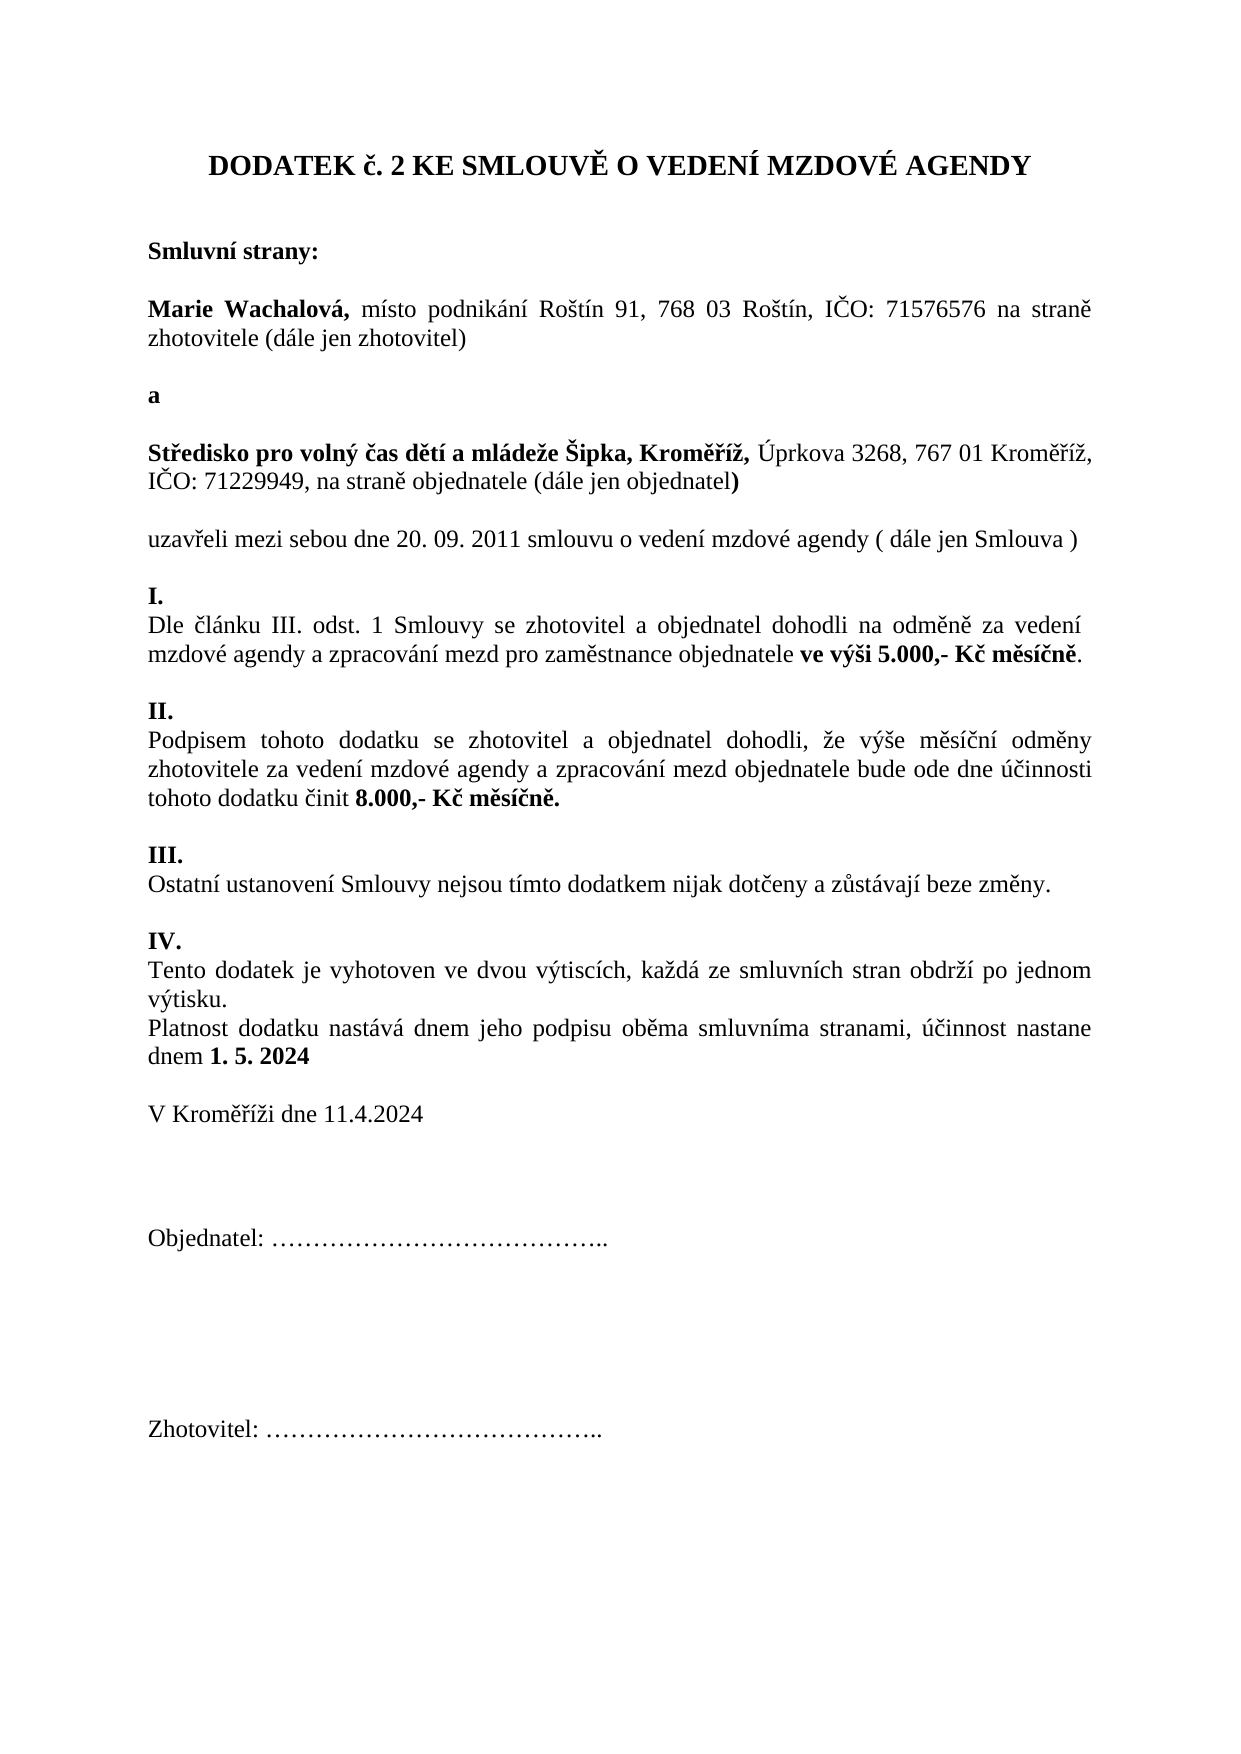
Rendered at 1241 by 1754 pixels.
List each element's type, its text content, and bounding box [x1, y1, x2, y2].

text a [148, 380, 1093, 409]
text Dle článku III. odst. 1 Smlouvy se zhotovitel a objednatel dohodli na odměně za vedení mzdové agendy a zpracování mezd pro zaměstnance objednatele ve výši 5.000,- Kč měsíčně. [148, 610, 1093, 668]
text II. [148, 696, 1093, 725]
text uzavřeli mezi sebou dne 20. 09. 2011 smlouvu o vedení mzdové agendy ( dále jen Smlouva ) [148, 524, 1093, 553]
text V Kroměříži dne 11.4.2024 [148, 1099, 1093, 1128]
text Marie Wachalová, místo podnikání Roštín 91, 768 03 Roštín, IČO: 71576576 na straně zhotovitele (dále jen zhotovitel) [148, 294, 1093, 351]
text Zhotovitel: ………………………………….. [148, 1414, 1093, 1443]
text DODATEK č. 2 KE SMLOUVĚ O VEDENÍ MZDOVÉ AGENDY [148, 148, 1093, 181]
text I. [148, 581, 1093, 610]
text IV. [148, 926, 1093, 955]
text Platnost dodatku nastává dnem jeho podpisu oběma smluvníma stranami, účinnost nastane dnem 1. 5. 2024 [148, 1013, 1093, 1070]
text Smluvní strany: [148, 236, 1093, 265]
text Středisko pro volný čas dětí a mládeže Šipka, Kroměříž, Úprkova 3268, 767 01 Kroměříž, IČO: 71229949, na straně objednatele (dále jen objednatel) [148, 438, 1093, 495]
text Podpisem tohoto dodatku se zhotovitel a objednatel dohodli, že výše měsíční odměny zhotovitele za vedení mzdové agendy a zpracování mezd objednatele bude ode dne účinnosti tohoto dodatku činit 8.000,- Kč měsíčně. [148, 725, 1093, 811]
text Objednatel: ………………………………….. [148, 1223, 1093, 1252]
text III. [148, 840, 1093, 869]
text Ostatní ustanovení Smlouvy nejsou tímto dodatkem nijak dotčeny a zůstávají beze změny. [148, 869, 1093, 898]
text Tento dodatek je vyhotoven ve dvou výtiscích, každá ze smluvních stran obdrží po jednom výtisku. [148, 955, 1093, 1013]
